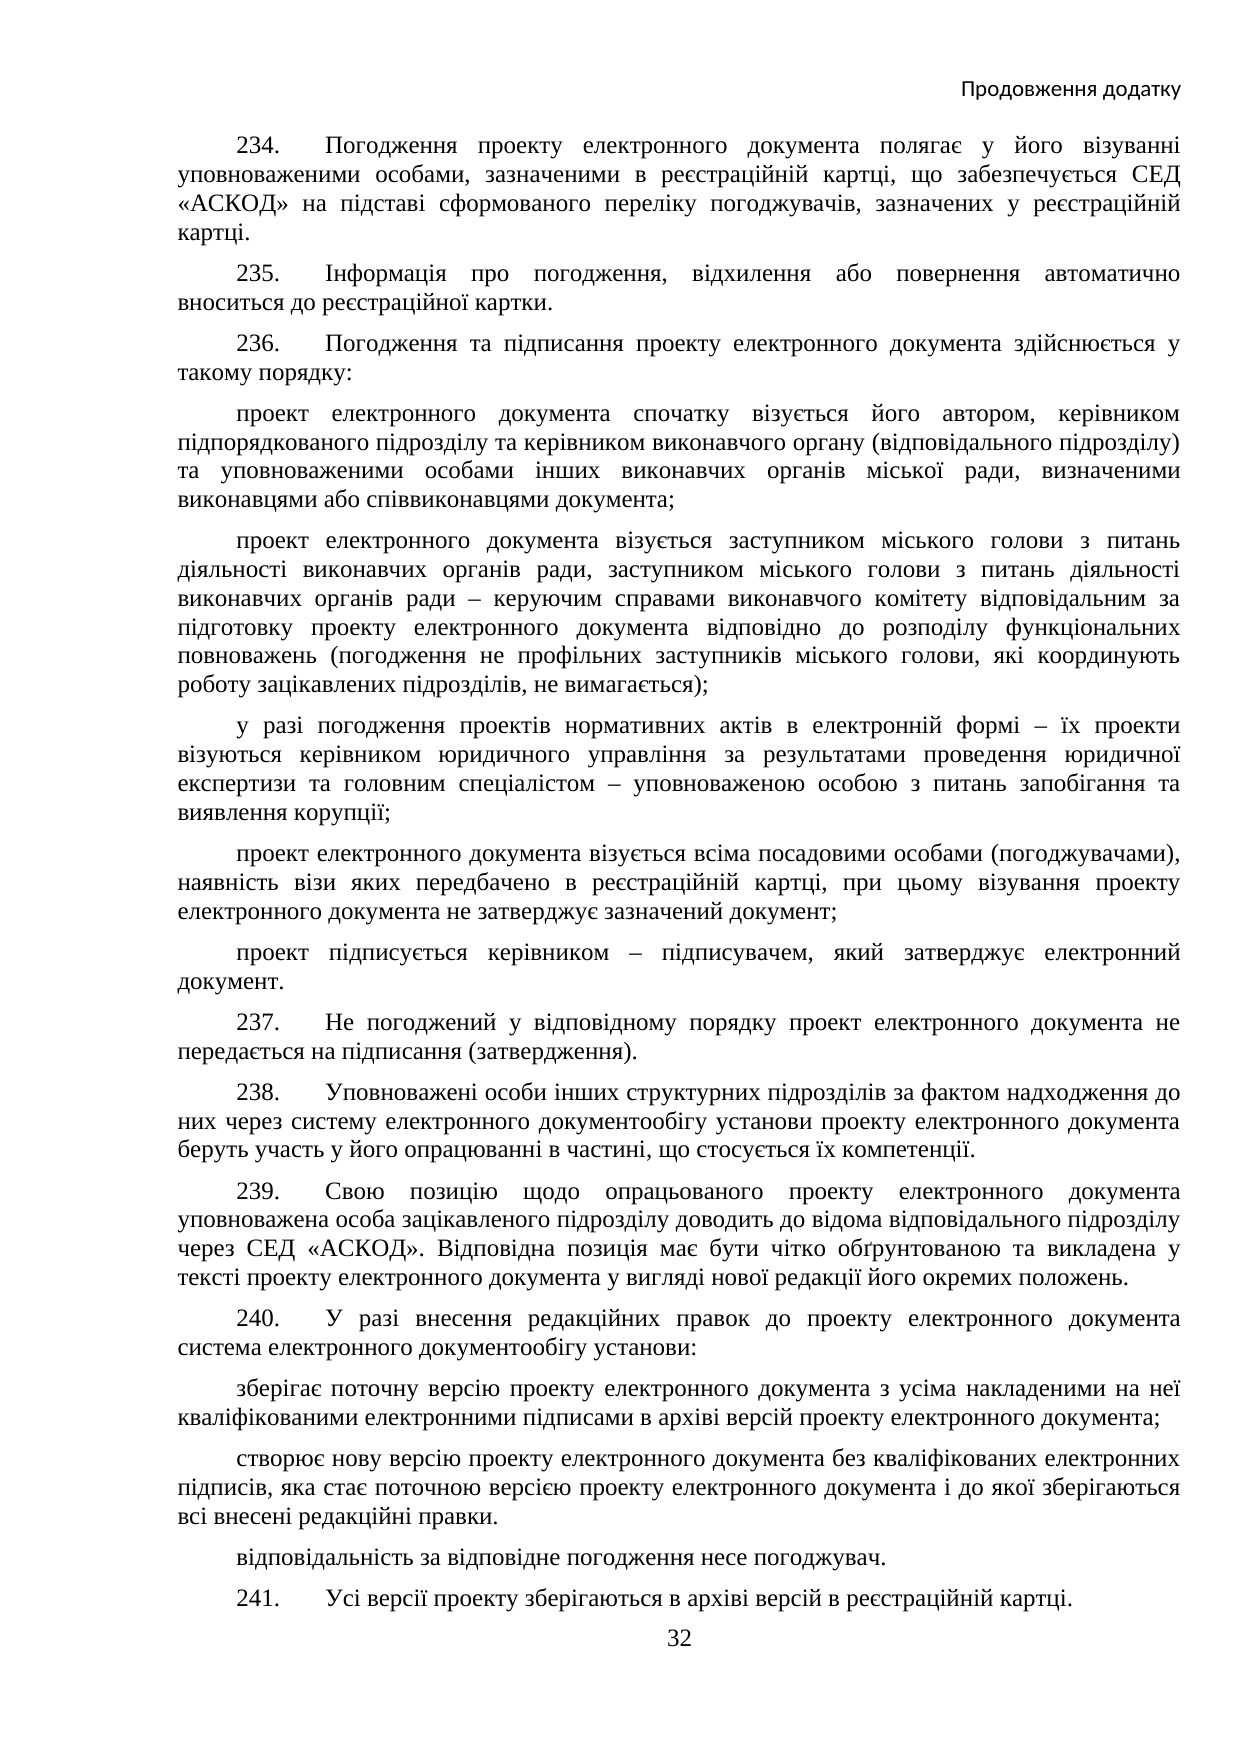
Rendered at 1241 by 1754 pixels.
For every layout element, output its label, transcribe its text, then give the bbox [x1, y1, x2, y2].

list Погодження та підписання проекту електронного документа здійснюється у такому порядку: [177, 328, 1181, 386]
list Свою позицію щодо опрацьованого проекту електронного документа уповноважена особа зацікавленого підрозділу доводить до відома відповідального підрозділу через СЕД «АСКОД». Відповідна позиція має бути чітко обґрунтованою та викладена у тексті проекту електронного документа у вигляді нової редакції його окремих положень. [177, 1176, 1181, 1291]
text проект електронного документа спочатку візується його автором, керівником підпорядкованого підрозділу та керівником виконавчого органу (відповідального підрозділу) та уповноваженими особами інших виконавчих органів міської ради, визначеними виконавцями або співвиконавцями документа; [177, 398, 1181, 513]
text проект електронного документа візується всіма посадовими особами (погоджувачами), наявність візи яких передбачено в реєстраційній картці, при цьому візування проекту електронного документа не затверджує зазначений документ; [177, 838, 1181, 924]
list Не погоджений у відповідному порядку проект електронного документа не передається на підписання (затвердження). [177, 1007, 1181, 1064]
text створює нову версію проекту електронного документа без кваліфікованих електронних підписів, яка стає поточною версією проекту електронного документа і до якої зберігаються всі внесені редакційні правки. [177, 1443, 1181, 1529]
text зберігає поточну версію проекту електронного документа з усіма накладеними на неї кваліфікованими електронними підписами в архіві версій проекту електронного документа; [177, 1373, 1181, 1431]
text відповідальність за відповідне погодження несе погоджувач. [177, 1542, 1181, 1571]
list Усі версії проекту зберігаються в архіві версій в реєстраційній картці. [177, 1583, 1181, 1612]
list Інформація про погодження, відхилення або повернення автоматично вноситься до реєстраційної картки. [177, 258, 1181, 316]
text проект підписується керівником – підписувачем, який затверджує електронний документ. [177, 937, 1181, 994]
list Уповноважені особи інших структурних підрозділів за фактом надходження до них через систему електронного документообігу установи проекту електронного документа беруть участь у його опрацюванні в частині, що стосується їх компетенції. [177, 1077, 1181, 1163]
text проект електронного документа візується заступником міського голови з питань діяльності виконавчих органів ради, заступником міського голови з питань діяльності виконавчих органів ради – керуючим справами виконавчого комітету відповідальним за підготовку проекту електронного документа відповідно до розподілу функціональних повноважень (погодження не профільних заступників міського голови, які координують роботу зацікавлених підрозділів, не вимагається); [177, 526, 1181, 698]
list У разі внесення редакційних правок до проекту електронного документа система електронного документообігу установи: [177, 1303, 1181, 1361]
list Погодження проекту електронного документа полягає у його візуванні уповноваженими особами, зазначеними в реєстраційній картці, що забезпечується СЕД «АСКОД» на підставі сформованого переліку погоджувачів, зазначених у реєстраційній картці. [177, 131, 1181, 246]
text у разі погодження проектів нормативних актів в електронній формі – їх проекти візуються керівником юридичного управління за результатами проведення юридичної експертизи та головним спеціалістом – уповноваженою особою з питань запобігання та виявлення корупції; [177, 711, 1181, 826]
